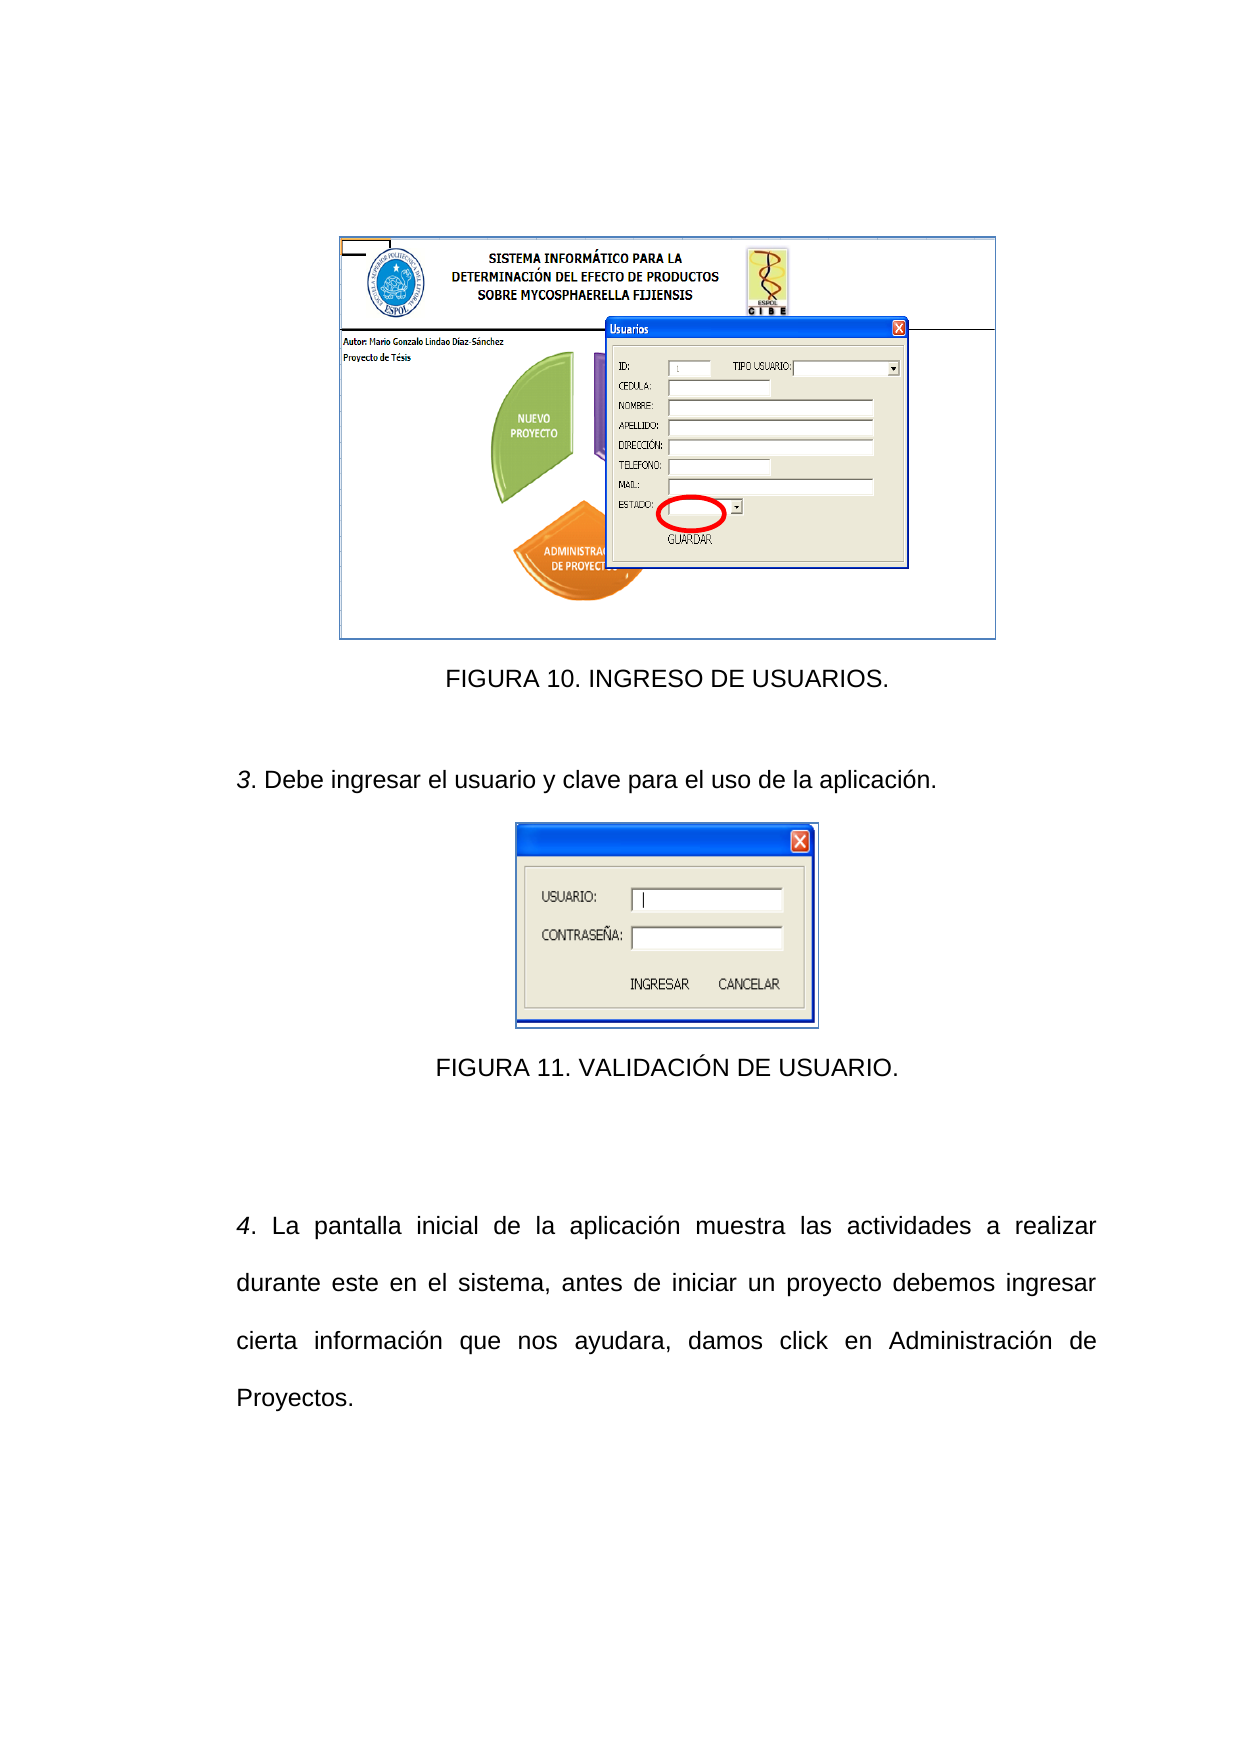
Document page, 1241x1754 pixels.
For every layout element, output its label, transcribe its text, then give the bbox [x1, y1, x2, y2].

text FIGURA 11. VALIDACIÓN DE USUARIO. [236, 1053, 1098, 1081]
text FIGURA 10. INGRESO DE USUARIOS. [236, 664, 1098, 693]
picture [517, 824, 818, 1027]
text 4. La pantalla inicial de la aplicación muestra las actividades a realizar durante este en el sistema, antes de iniciar un proyecto debemos ingresar cierta información que nos ayudara, damos click en Administración de Proyectos. [236, 1211, 1098, 1412]
picture [340, 238, 995, 638]
text 3. Debe ingresar el usuario y clave para el uso de la aplicación. [236, 764, 1098, 793]
